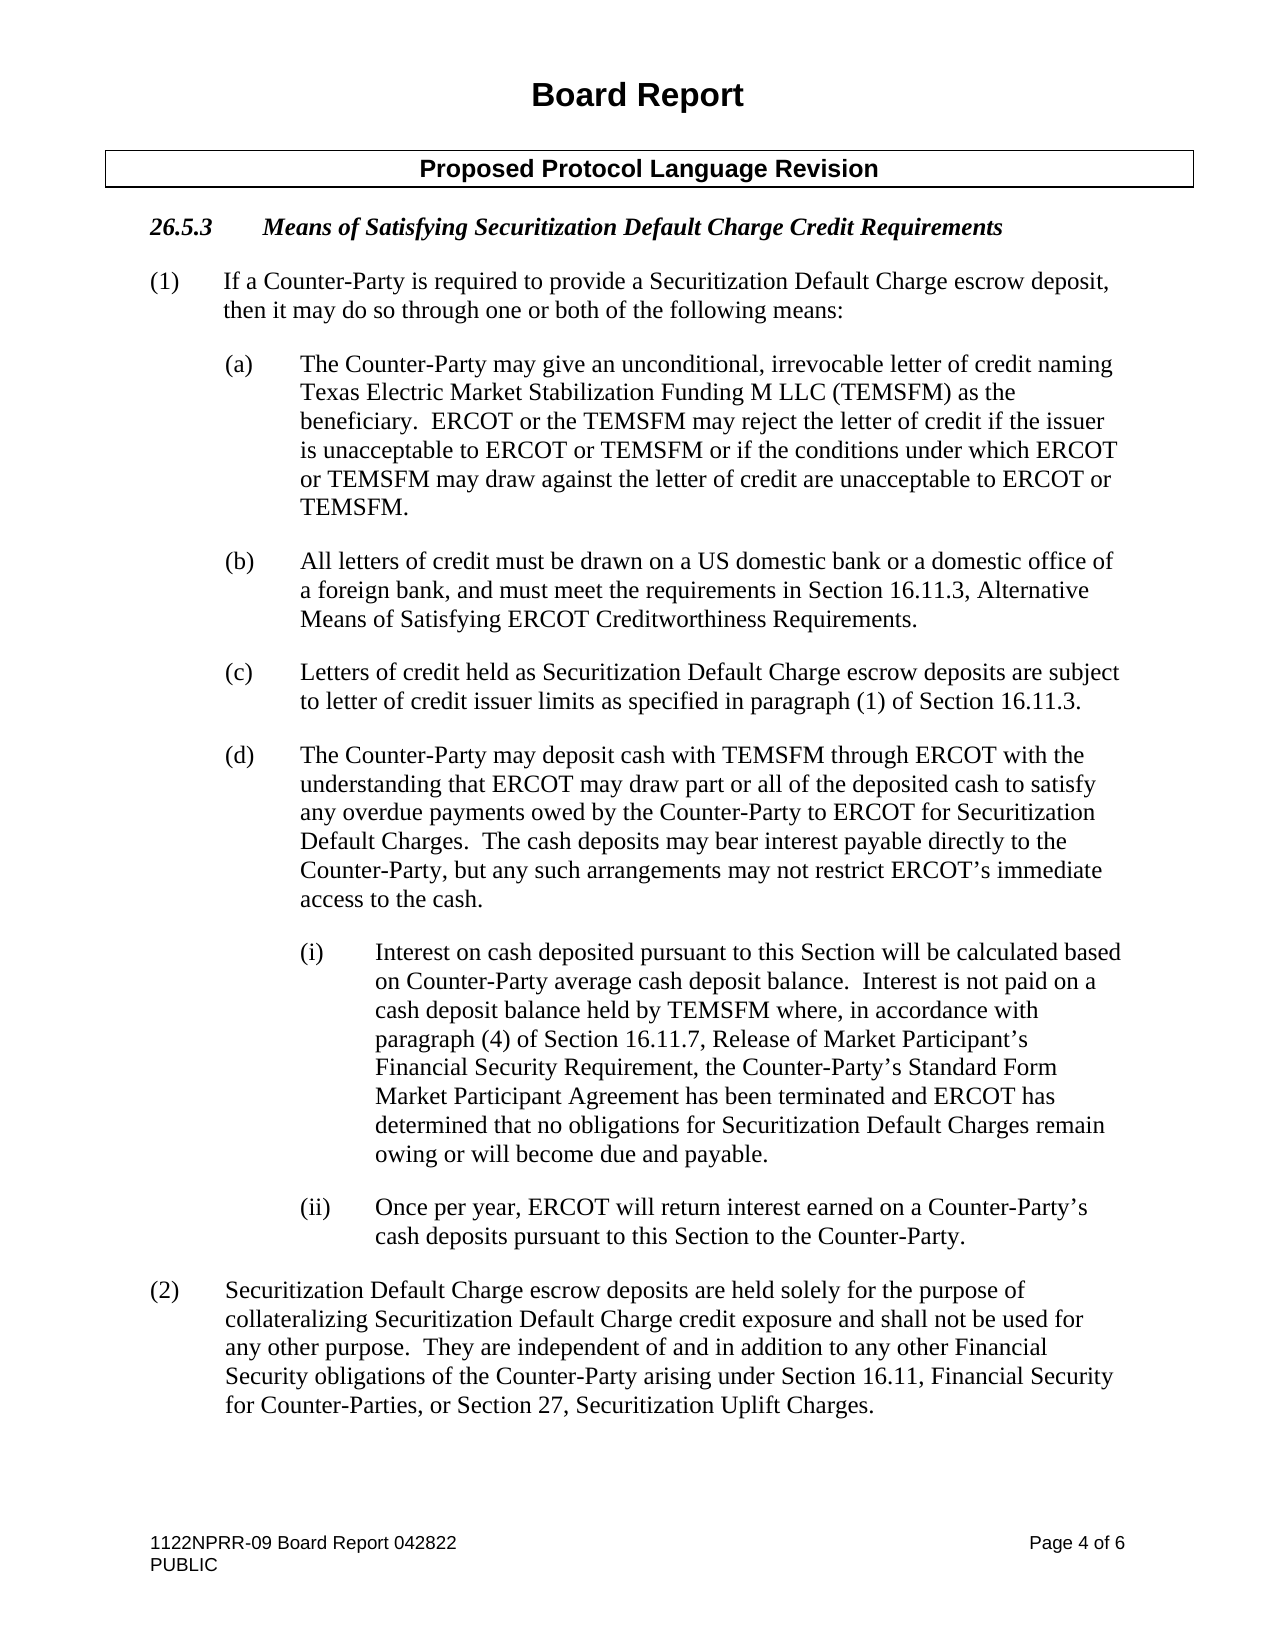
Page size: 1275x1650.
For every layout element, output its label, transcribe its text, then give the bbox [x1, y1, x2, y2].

table_header Proposed Protocol Language Revision [106, 151, 1193, 186]
text (1) If a Counter-Party is required to provide a Securitization Default Charge escrow deposit, then it may do so through one or both of the following means: [150, 266, 1125, 324]
text (b) All letters of credit must be drawn on a US domestic bank or a domestic office of a foreign bank, and must meet the requirements in Section 16.11.3, Alternative Means of Satisfying ERCOT Creditworthiness Requirements. [225, 546, 1125, 632]
text 26.5.3 Means of Satisfying Securitization Default Charge Credit Requirements [150, 212, 1125, 241]
text (ii) Once per year, ERCOT will return interest earned on a Counter-Party’s cash deposits pursuant to this Section to the Counter-Party. [300, 1192, 1125, 1250]
text (2) Securitization Default Charge escrow deposits are held solely for the purpose of collateralizing Securitization Default Charge credit exposure and shall not be used for any other purpose. They are independent of and in addition to any other Financial Security obligations of the Counter-Party arising under Section 16.11, Financial Security for Counter-Parties, or Section 27, Securitization Uplift Charges. [150, 1275, 1125, 1419]
text (a) The Counter-Party may give an unconditional, irrevocable letter of credit naming Texas Electric Market Stabilization Funding M LLC (TEMSFM) as the beneficiary. ERCOT or the TEMSFM may reject the letter of credit if the issuer is unacceptable to ERCOT or TEMSFM or if the conditions under which ERCOT or TEMSFM may draw against the letter of credit are unacceptable to ERCOT or TEMSFM. [225, 349, 1125, 521]
text (d) The Counter-Party may deposit cash with TEMSFM through ERCOT with the understanding that ERCOT may draw part or all of the deposited cash to satisfy any overdue payments owed by the Counter-Party to ERCOT for Securitization Default Charges. The cash deposits may bear interest payable directly to the Counter-Party, but any such arrangements may not restrict ERCOT’s immediate access to the cash. [225, 740, 1125, 912]
text (i) Interest on cash deposited pursuant to this Section will be calculated based on Counter-Party average cash deposit balance. Interest is not paid on a cash deposit balance held by TEMSFM where, in accordance with paragraph (4) of Section 16.11.7, Release of Market Participant’s Financial Security Requirement, the Counter-Party’s Standard Form Market Participant Agreement has been terminated and ERCOT has determined that no obligations for Securitization Default Charges remain owing or will become due and payable. [300, 937, 1125, 1167]
text (c) Letters of credit held as Securitization Default Charge escrow deposits are subject to letter of credit issuer limits as specified in paragraph (1) of Section 16.11.3. [225, 657, 1125, 715]
